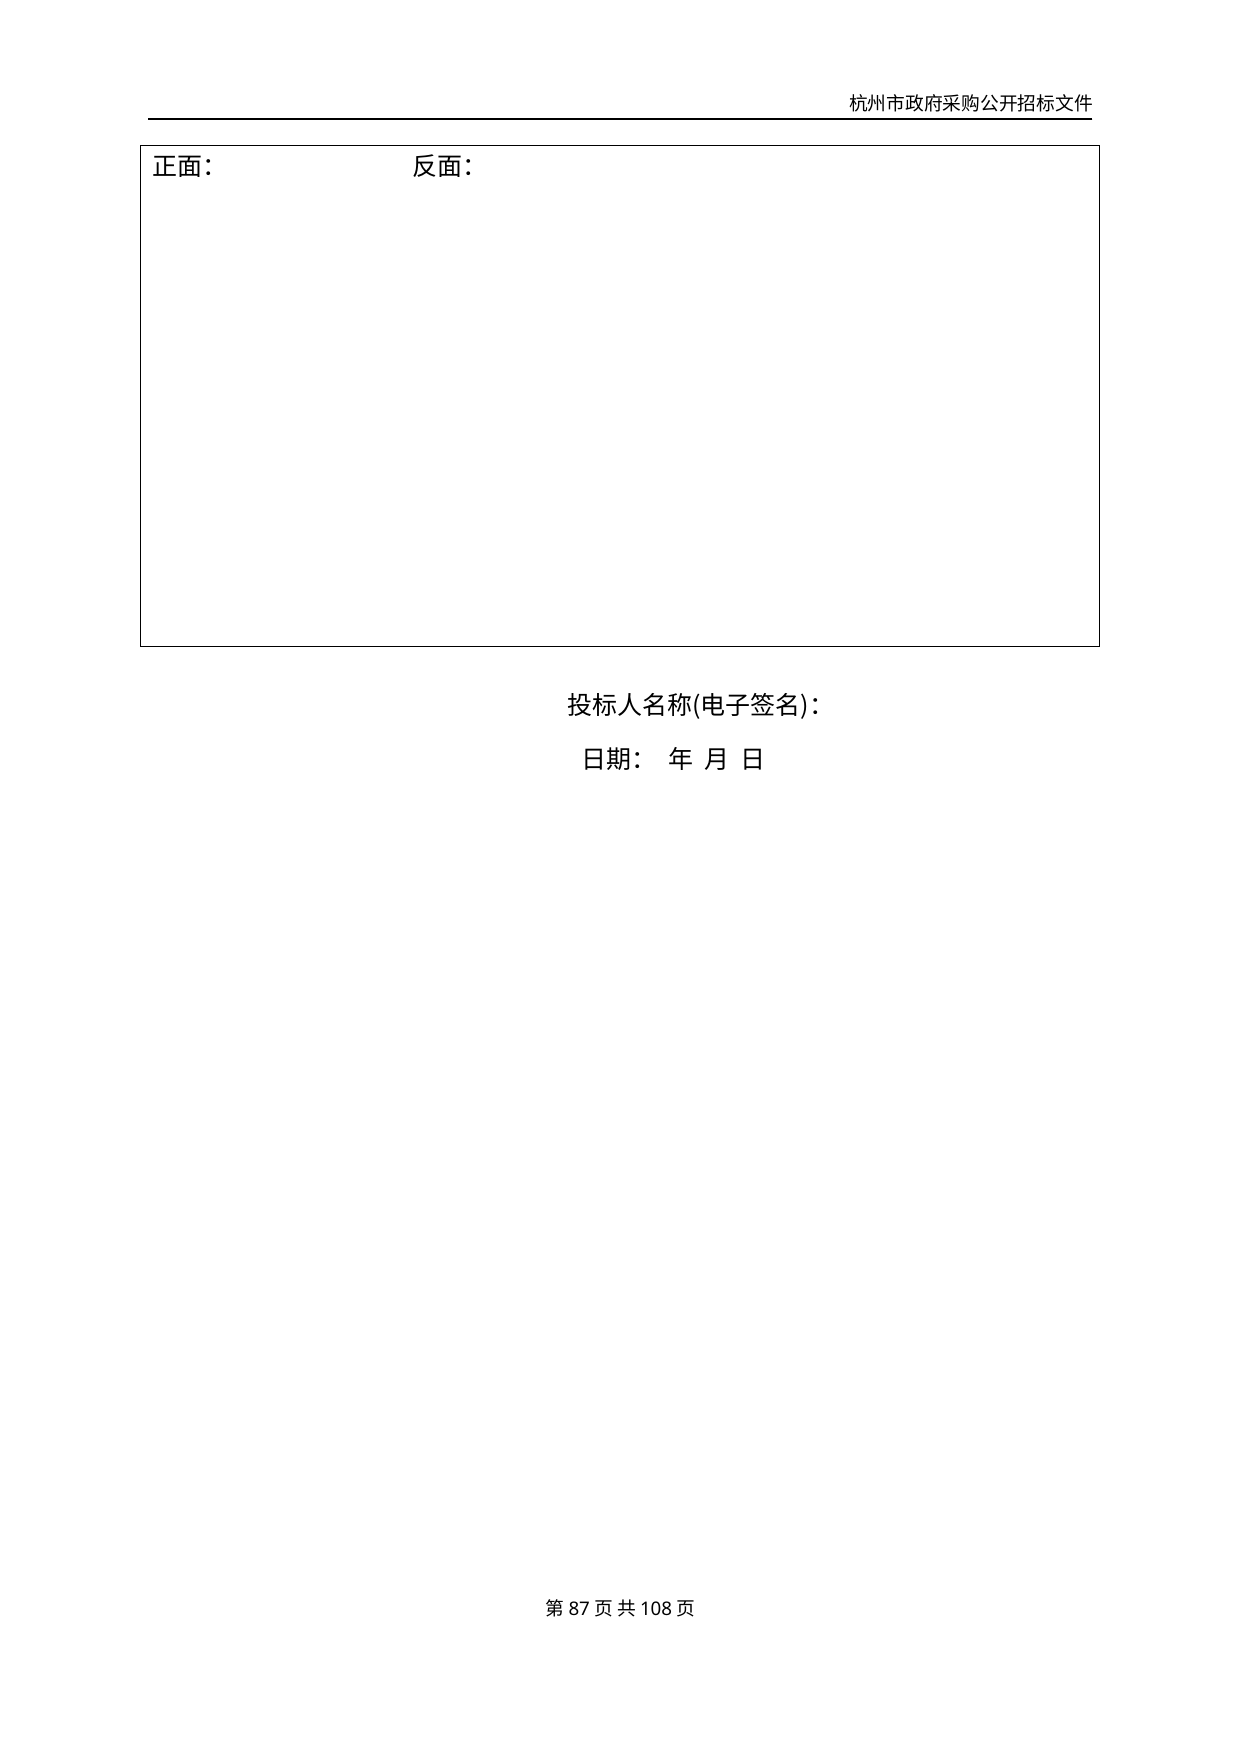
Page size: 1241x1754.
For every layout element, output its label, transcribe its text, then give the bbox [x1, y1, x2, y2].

text 投标人名称(电子签名)： [148, 685, 1092, 721]
text 日期： 年 月 日 [148, 739, 1092, 776]
table_header 正面： 反面： [141, 146, 1099, 646]
